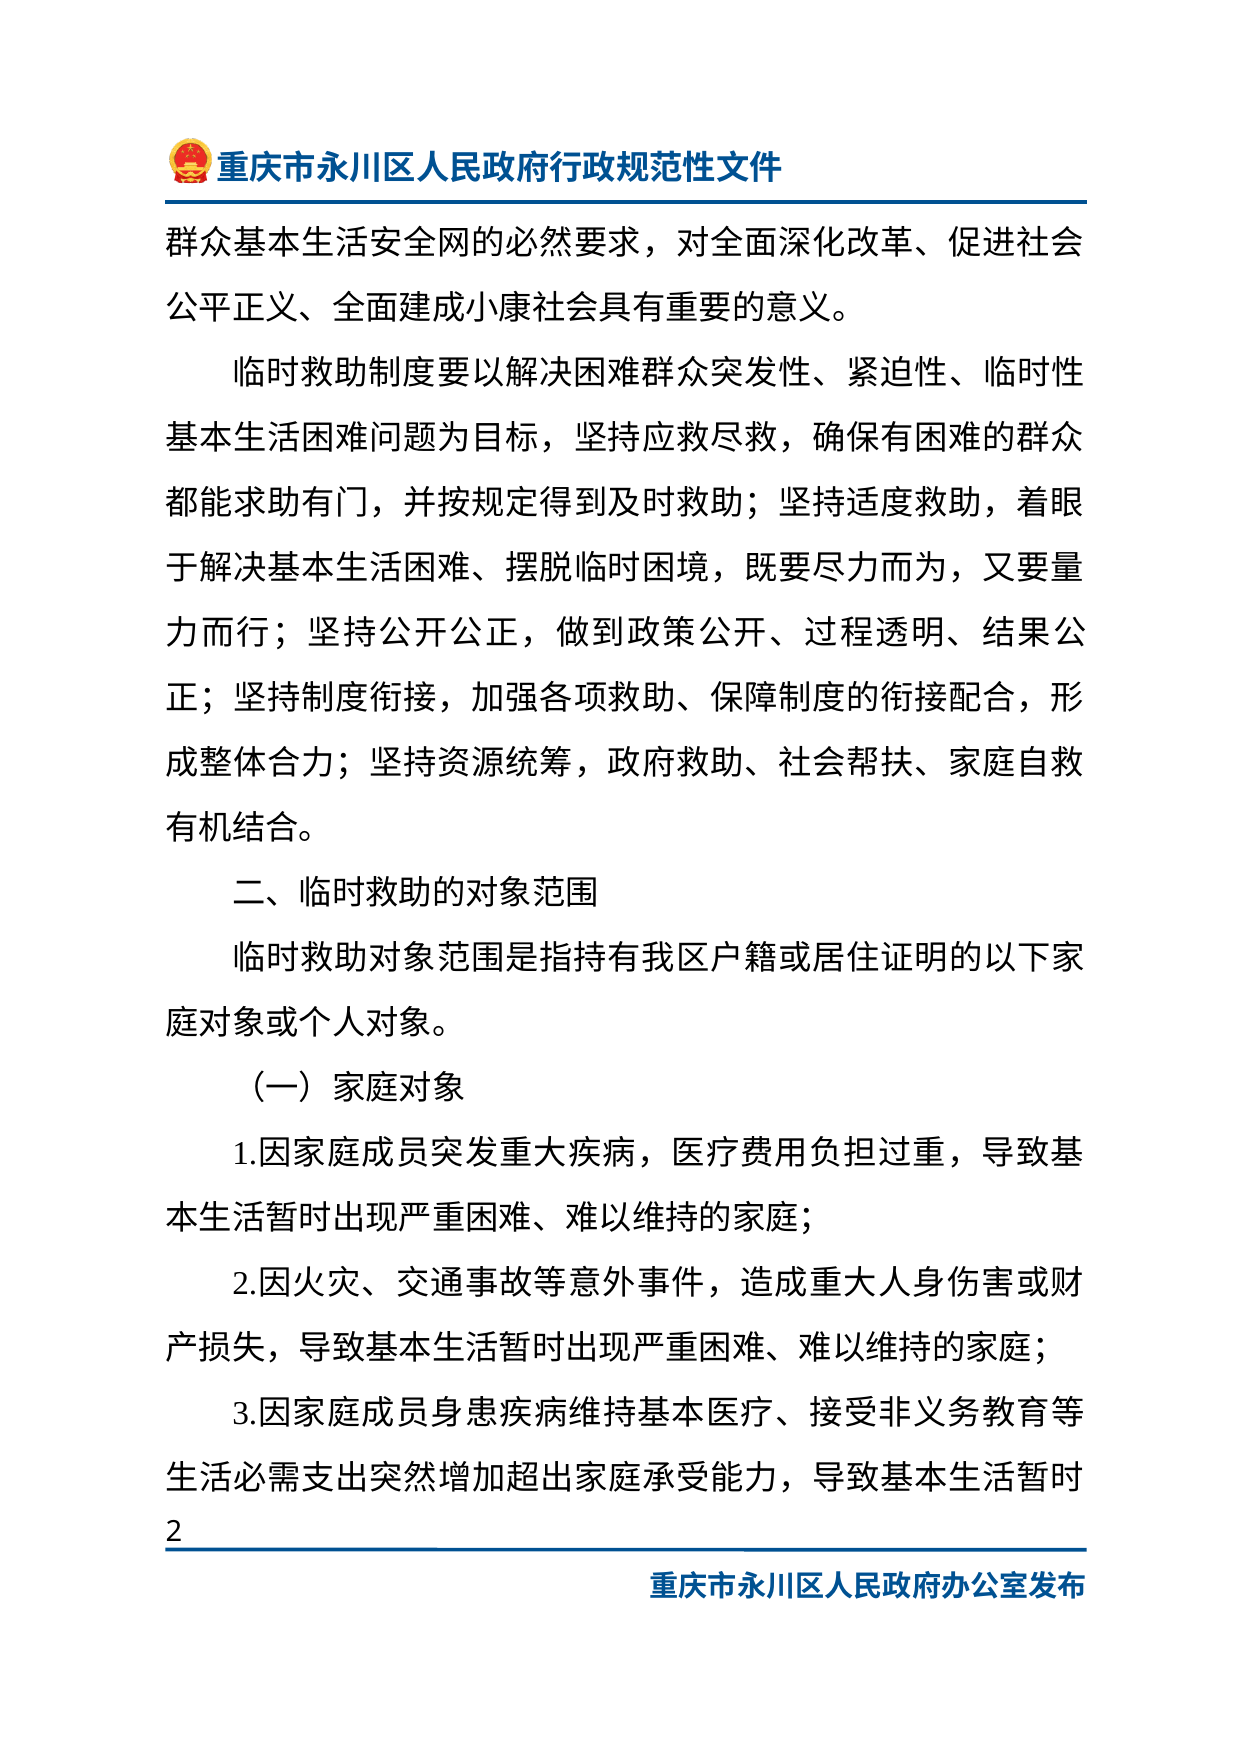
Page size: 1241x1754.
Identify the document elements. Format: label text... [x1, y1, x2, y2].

picture [165, 136, 216, 187]
text （一）家庭对象 [165, 1052, 1087, 1117]
text 1.因家庭成员突发重大疾病，医疗费用负担过重，导致基本生活暂时出现严重困难、难以维持的家庭； [165, 1117, 1087, 1247]
text 临时救助制度要以解决困难群众突发性、紧迫性、临时性基本生活困难问题为目标，坚持应救尽救，确保有困难的群众都能求助有门，并按规定得到及时救助；坚持适度救助，着眼于解决基本生活困难、摆脱临时困境，既要尽力而为，又要量力而行；坚持公开公正，做到政策公开、过程透明、结果公正；坚持制度衔接，加强各项救助、保障制度的衔接配合，形成整体合力；坚持资源统筹，政府救助、社会帮扶、家庭自救有机结合。 [165, 337, 1087, 857]
text 2.因火灾、交通事故等意外事件，造成重大人身伤害或财产损失，导致基本生活暂时出现严重困难、难以维持的家庭； [165, 1247, 1087, 1377]
text 3.因家庭成员身患疾病维持基本医疗、接受非义务教育等生活必需支出突然增加超出家庭承受能力，导致基本生活暂时出现严重困难、难以维持的最低生活保障家庭； [165, 1377, 1087, 1507]
text 临时救助对象范围是指持有我区户籍或居住证明的以下家庭对象或个人对象。 [165, 922, 1087, 1052]
text 二、临时救助的对象范围 [165, 857, 1087, 922]
